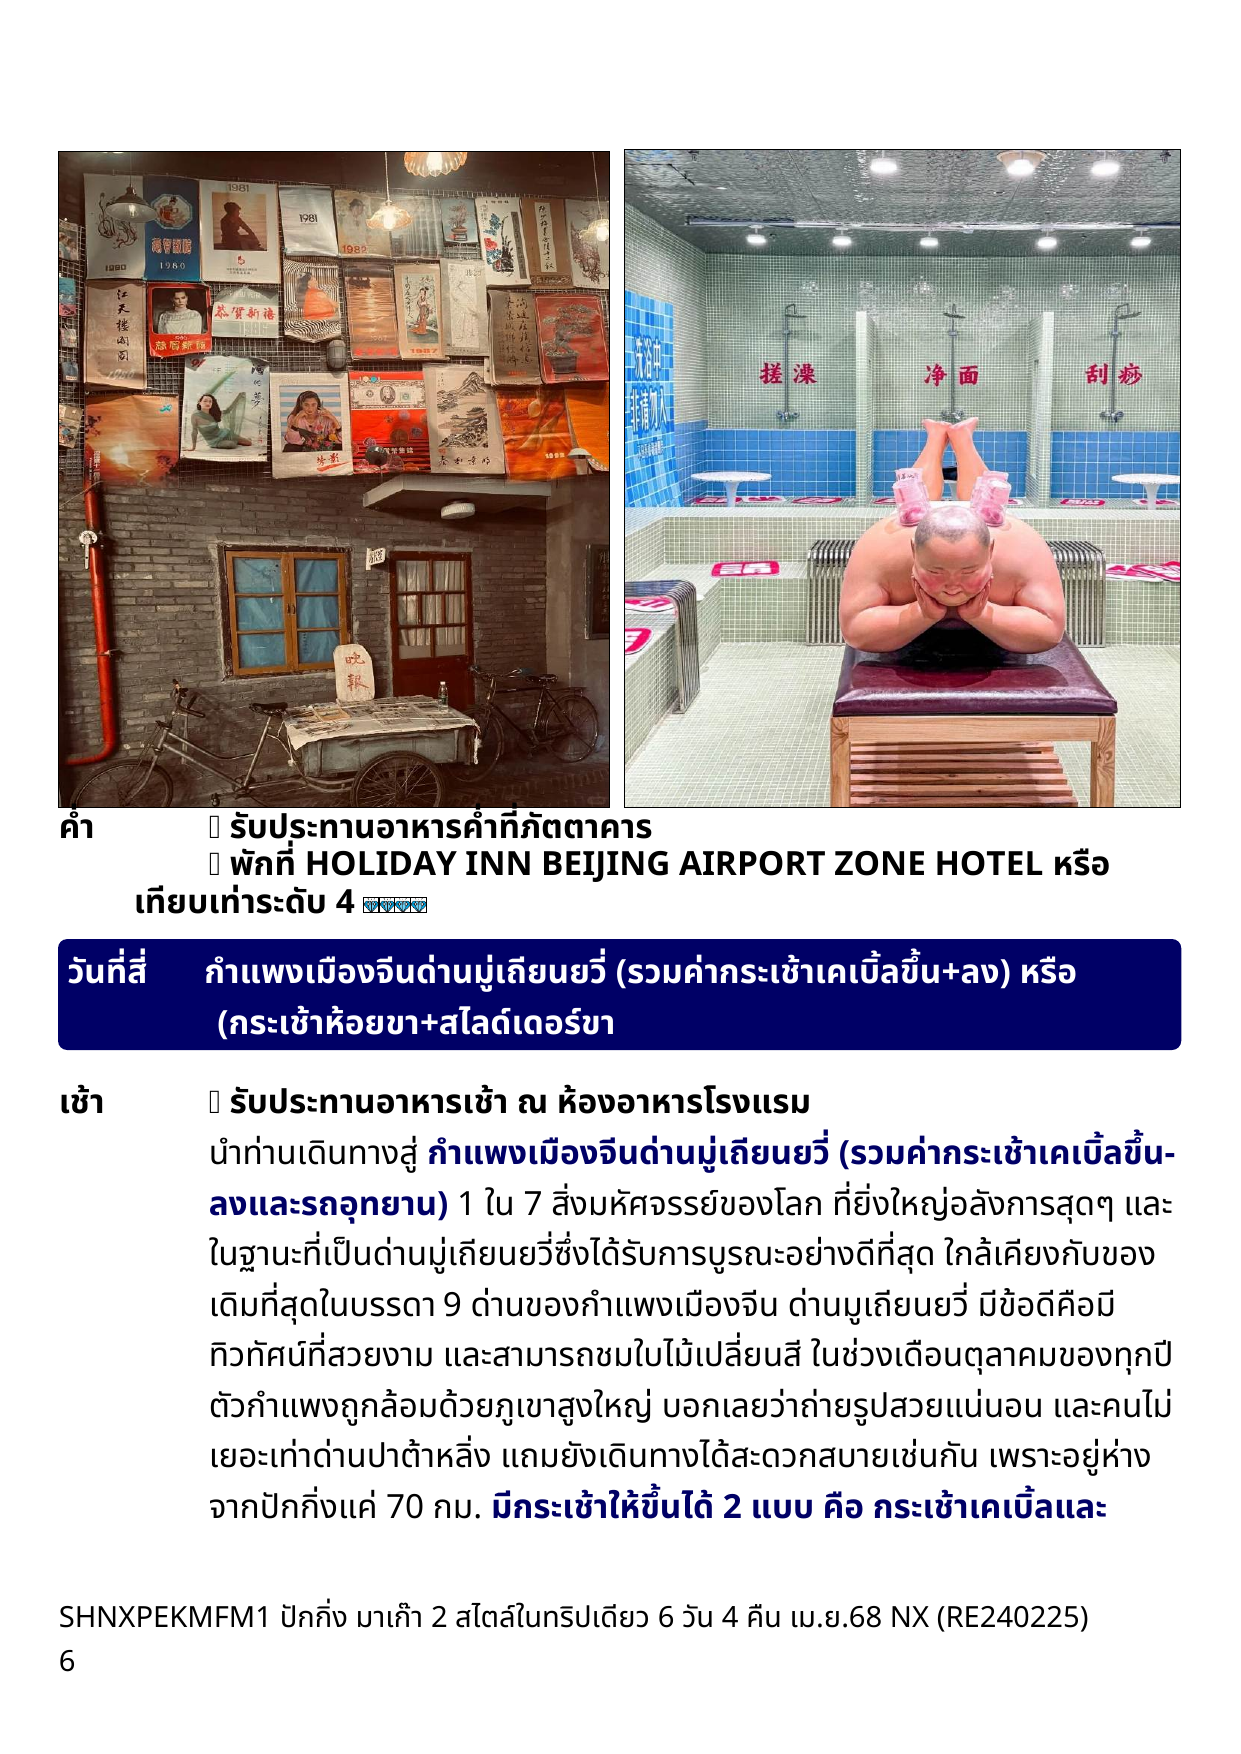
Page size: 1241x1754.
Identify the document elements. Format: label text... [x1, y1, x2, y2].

picture [411, 898, 426, 912]
picture [395, 898, 410, 912]
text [208, 1129, 1182, 1533]
text ค่ำ รับประทานอาหารค่ำที่ภัตตาคาร [58, 150, 1182, 846]
picture [380, 898, 394, 912]
picture [364, 898, 378, 912]
text เช้า รับประทานอาหารเช้า ณ ห้องอาหารโรงแรม [58, 1078, 1182, 1129]
text พักที่ HOLIDAY INN BEIJING AIRPORT ZONE HOTEL หรือเทียบเท่าระดับ 4 [133, 846, 1182, 921]
